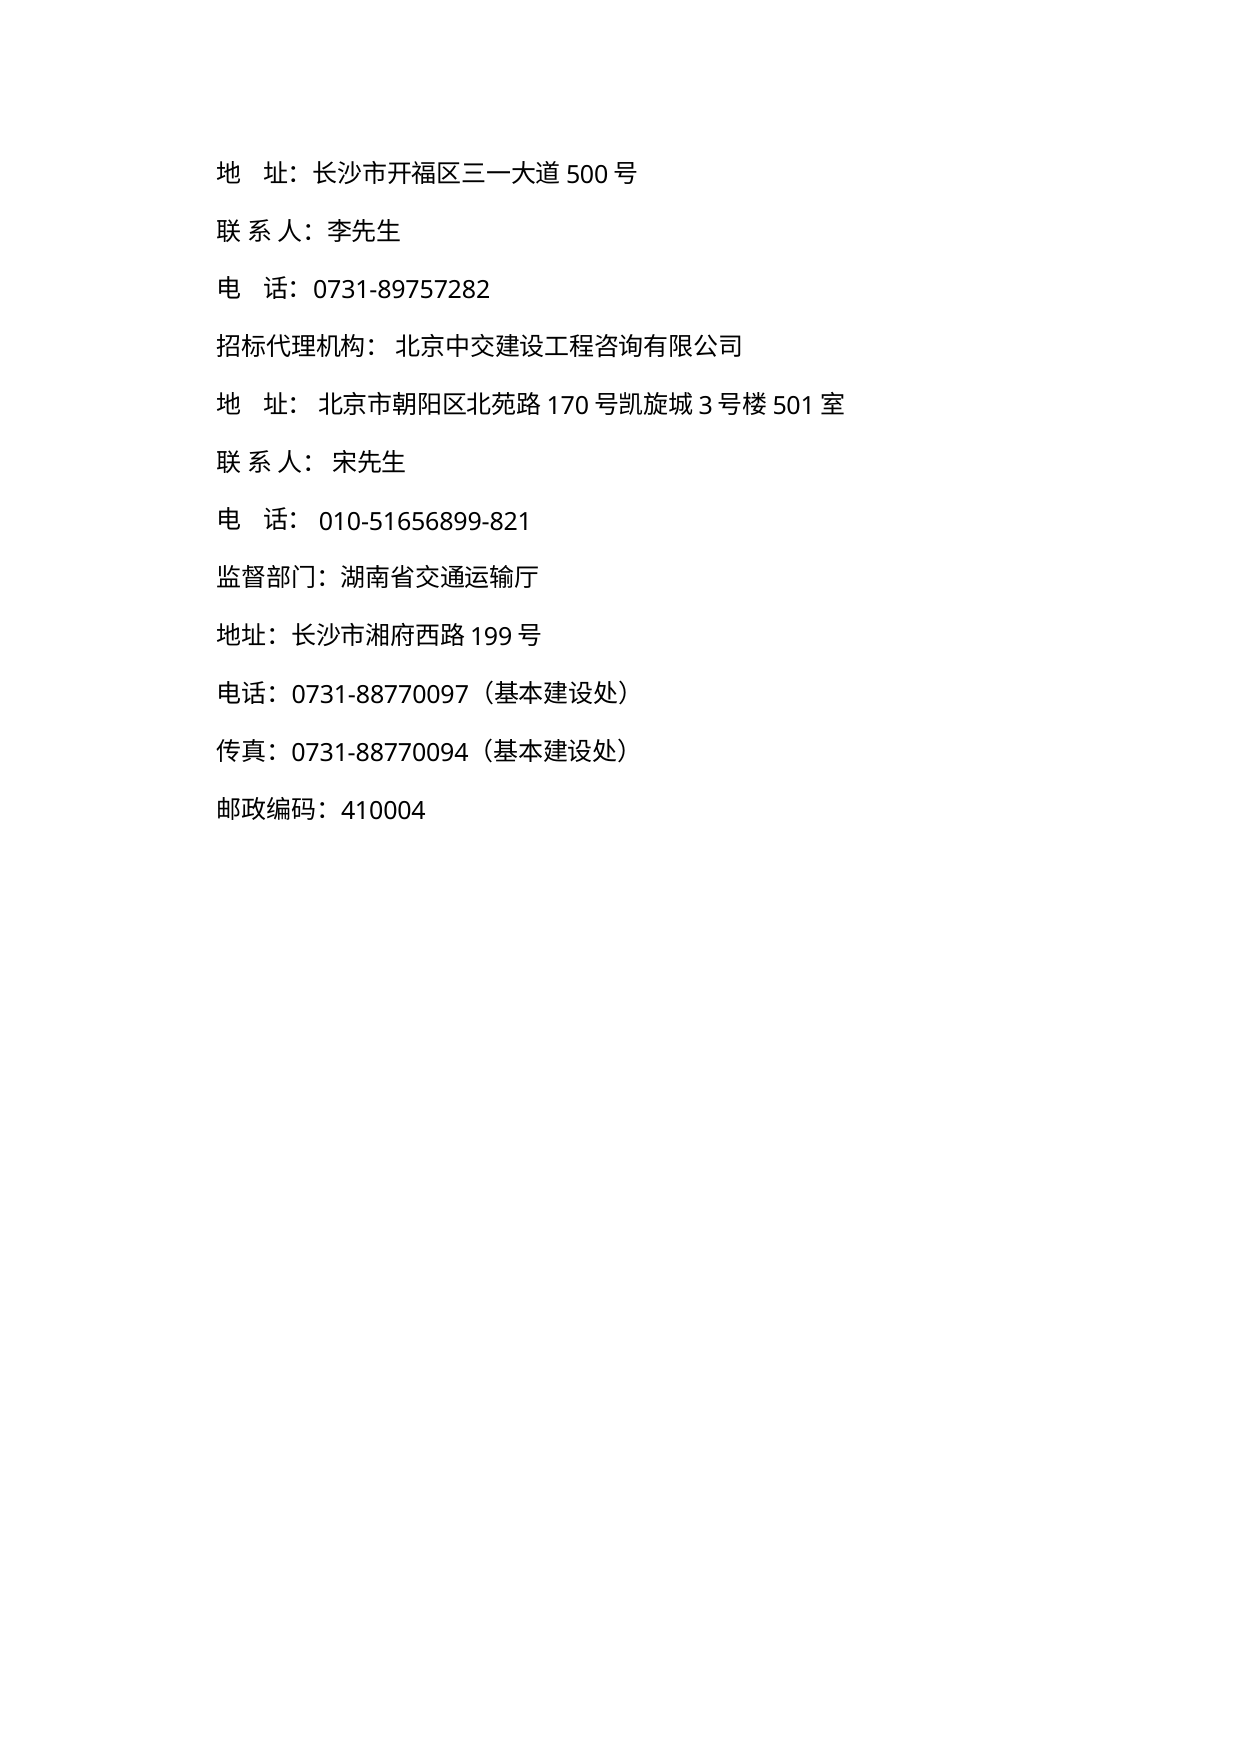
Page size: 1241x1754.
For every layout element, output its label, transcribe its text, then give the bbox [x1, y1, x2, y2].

text 联 系 人： 宋先生 [165, 454, 1081, 496]
text 电 话： 010-51656899-821 [165, 512, 1081, 554]
text 传真：0731-88770094（基本建设处） [165, 743, 1081, 785]
text 联 系 人：李先生 [165, 223, 1081, 265]
text 监督部门：湖南省交通运输厅 [165, 570, 1081, 612]
text 地 址： 北京市朝阳区北苑路170号凯旋城3号楼501室 [165, 397, 1081, 438]
text 电 话：0731-89757282 [165, 281, 1081, 323]
text 招标代理机构： 北京中交建设工程咨询有限公司 [165, 339, 1081, 381]
text 邮政编码：410004 [165, 801, 1081, 843]
text 地 址：长沙市开福区三一大道500号 [165, 165, 1081, 207]
text 地址：长沙市湘府西路199号 [165, 628, 1081, 670]
text 电话：0731-88770097（基本建设处） [165, 686, 1081, 727]
